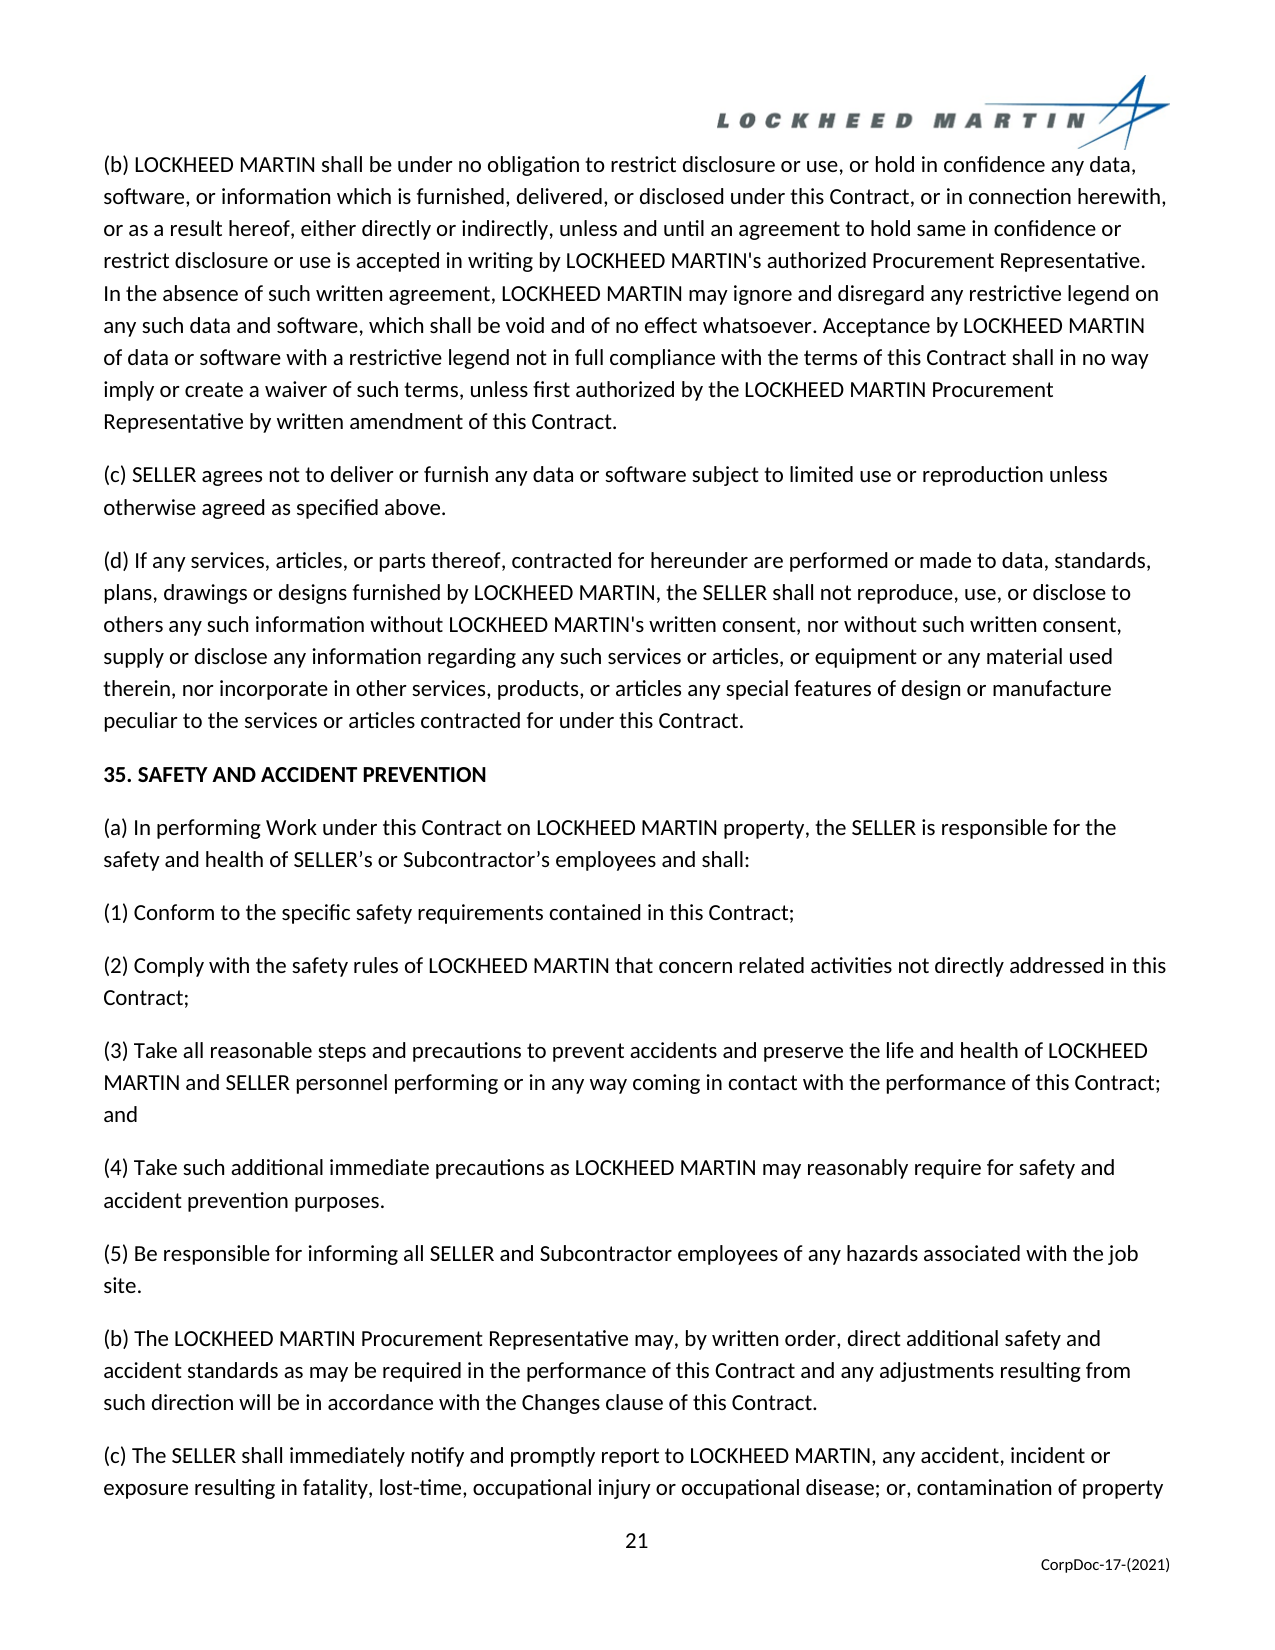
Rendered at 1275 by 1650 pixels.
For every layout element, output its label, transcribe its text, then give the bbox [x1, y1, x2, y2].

text (1) Conform to the specific safety requirements contained in this Contract; [103, 898, 1170, 926]
text (3) Take all reasonable steps and precautions to prevent accidents and preserve the life and health of LOCKHEED MARTIN and SELLER personnel performing or in any way coming in contact with the performance of this Contract; and [103, 1036, 1170, 1128]
text (5) Be responsible for informing all SELLER and Subcontractor employees of any hazards associated with the job site. [103, 1239, 1170, 1299]
text (c) SELLER agrees not to deliver or furnish any data or software subject to limited use or reproduction unless otherwise agreed as specified above. [103, 461, 1170, 521]
text (a) In performing Work under this Contract on LOCKHEED MARTIN property, the SELLER is responsible for the safety and health of SELLER’s or Subcontractor’s employees and shall: [103, 813, 1170, 873]
text (d) If any services, articles, or parts thereof, contracted for hereunder are performed or made to data, standards, plans, drawings or designs furnished by LOCKHEED MARTIN, the SELLER shall not reproduce, use, or disclose to others any such information without LOCKHEED MARTIN's written consent, nor without such written consent, supply or disclose any information regarding any such services or articles, or equipment or any material used therein, nor incorporate in other services, products, or articles any special features of design or manufacture peculiar to the services or articles contracted for under this Contract. [103, 546, 1170, 735]
picture [717, 75, 1170, 150]
text (4) Take such additional immediate precautions as LOCKHEED MARTIN may reasonably require for safety and accident prevention purposes. [103, 1153, 1170, 1214]
text (2) Comply with the safety rules of LOCKHEED MARTIN that concern related activities not directly addressed in this Contract; [103, 951, 1170, 1011]
text 35. SAFETY AND ACCIDENT PREVENTION [103, 760, 1170, 788]
text (b) The LOCKHEED MARTIN Procurement Representative may, by written order, direct additional safety and accident standards as may be required in the performance of this Contract and any adjustments resulting from such direction will be in accordance with the Changes clause of this Contract. [103, 1324, 1170, 1416]
text (b) LOCKHEED MARTIN shall be under no obligation to restrict disclosure or use, or hold in confidence any data, software, or information which is furnished, delivered, or disclosed under this Contract, or in connection herewith, or as a result hereof, either directly or indirectly, unless and until an agreement to hold same in confidence or restrict disclosure or use is accepted in writing by LOCKHEED MARTIN's authorized Procurement Representative. In the absence of such written agreement, LOCKHEED MARTIN may ignore and disregard any restrictive legend on any such data and software, which shall be void and of no effect whatsoever. Acceptance by LOCKHEED MARTIN of data or software with a restrictive legend not in full compliance with the terms of this Contract shall in no way imply or create a waiver of such terms, unless first authorized by the LOCKHEED MARTIN Procurement Representative by written amendment of this Contract. [103, 150, 1170, 436]
